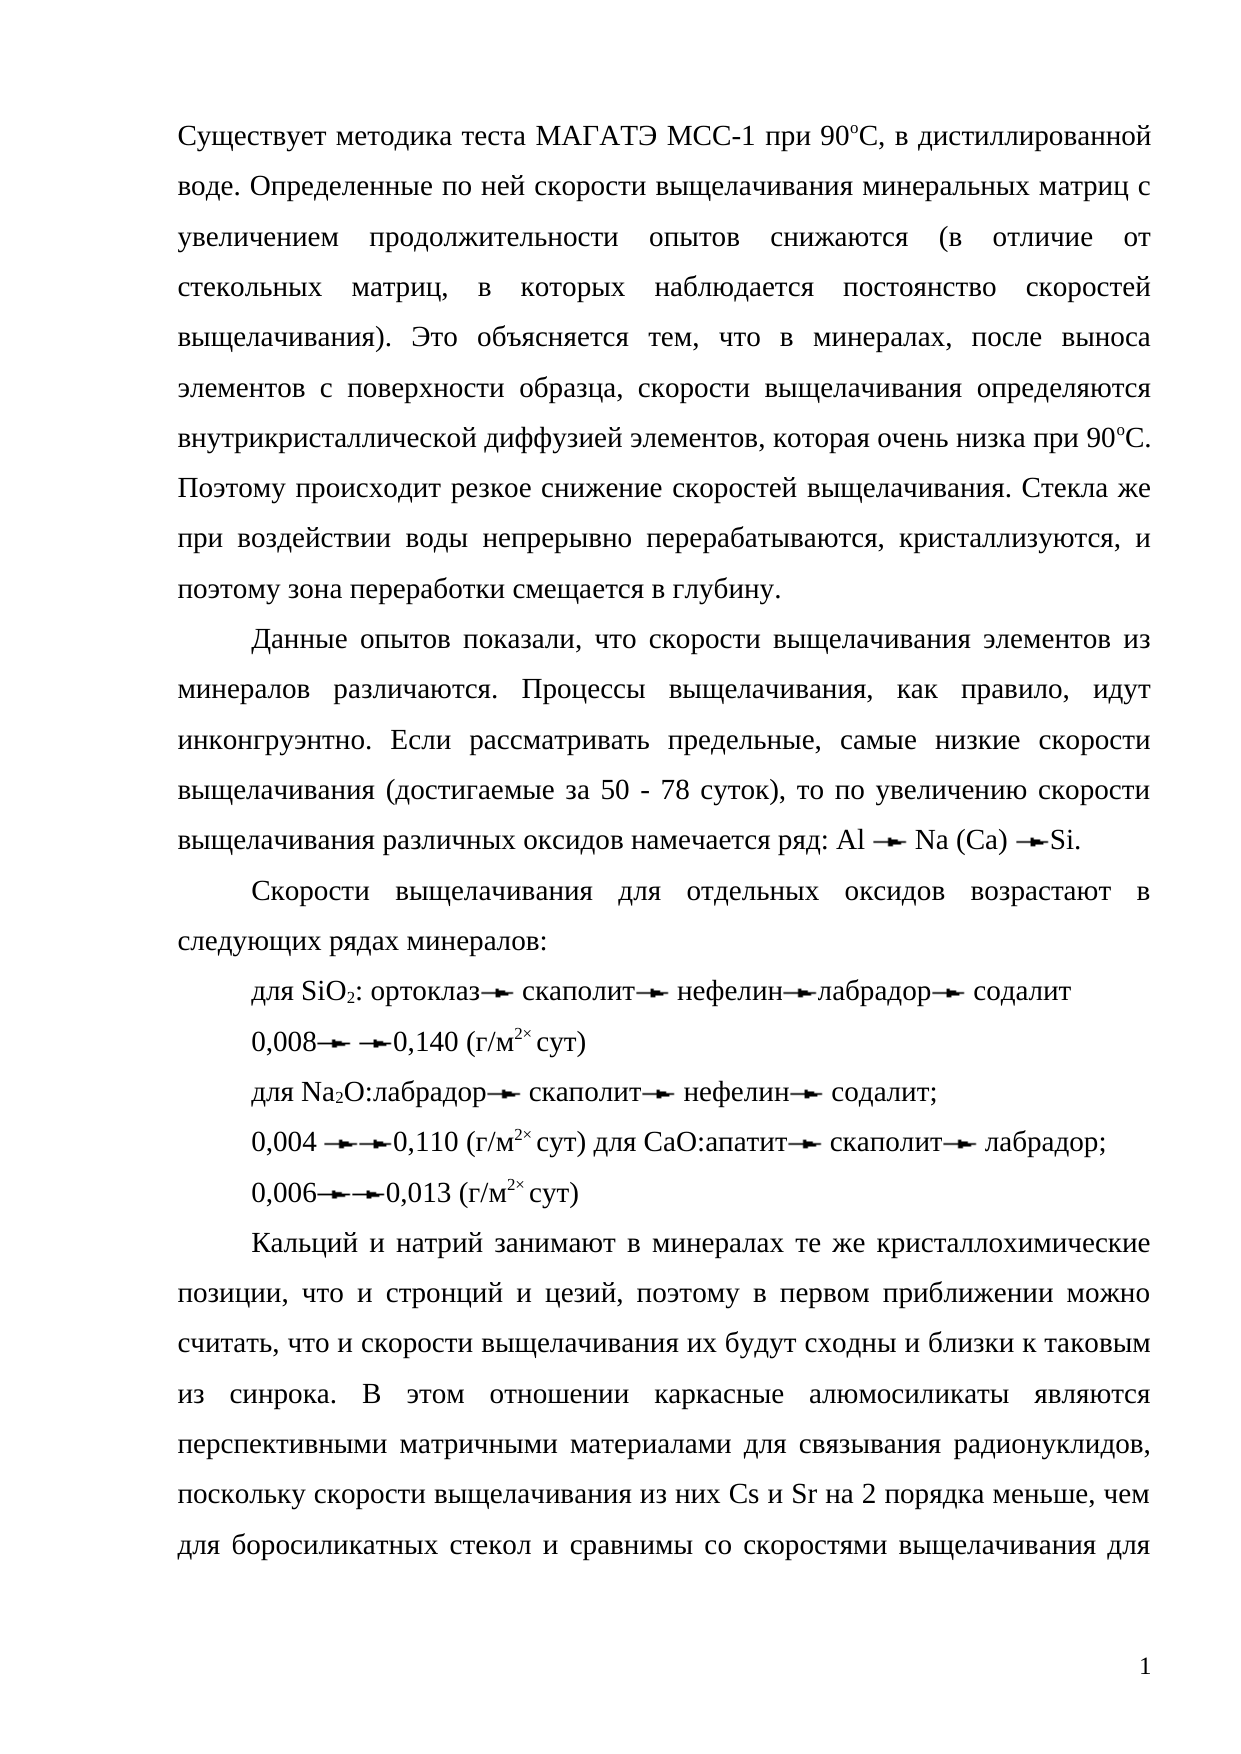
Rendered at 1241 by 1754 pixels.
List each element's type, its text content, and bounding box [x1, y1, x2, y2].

picture [316, 1186, 386, 1202]
picture [486, 1085, 522, 1102]
text для Na2О:лабрадор скаполит нефелин содалит; [177, 1074, 1152, 1108]
picture [942, 1135, 978, 1152]
picture [782, 984, 818, 1001]
text для SiО2: ортоклаз скаполит нефелинлабрадор содалит [177, 973, 1152, 1007]
picture [480, 984, 515, 1001]
picture [787, 1135, 823, 1152]
picture [635, 984, 670, 1001]
text 0,0060,013 (г/м2× сут) [177, 1175, 1152, 1208]
picture [316, 1035, 352, 1051]
picture [872, 833, 908, 850]
text 0,008 0,140 (г/м2× сут) [177, 1024, 1152, 1057]
picture [323, 1135, 393, 1152]
picture [358, 1035, 393, 1051]
picture [1015, 833, 1050, 850]
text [177, 1225, 1152, 1560]
picture [641, 1085, 676, 1102]
picture [931, 984, 966, 1001]
picture [789, 1085, 824, 1102]
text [177, 118, 1152, 604]
text Скорости выщелачивания для отдельных оксидов возрастают в следующих рядах минералов: [177, 873, 1152, 957]
text 0,004 0,110 (г/м2× сут) для CaО:апатит скаполит лабрадор; [177, 1124, 1152, 1158]
text Данные опытов показали, что скорости выщелачивания элементов из минералов различаются. Процессы выщелачивания, как правило, идут инконгруэнтно. Если рассматривать предельные, самые низкие скорости выщелачивания (достигаемые за 50 - 78 суток), то по увеличению скорости выщелачивания различных оксидов намечается ряд: Al Na (Ca) Si. [177, 621, 1152, 856]
